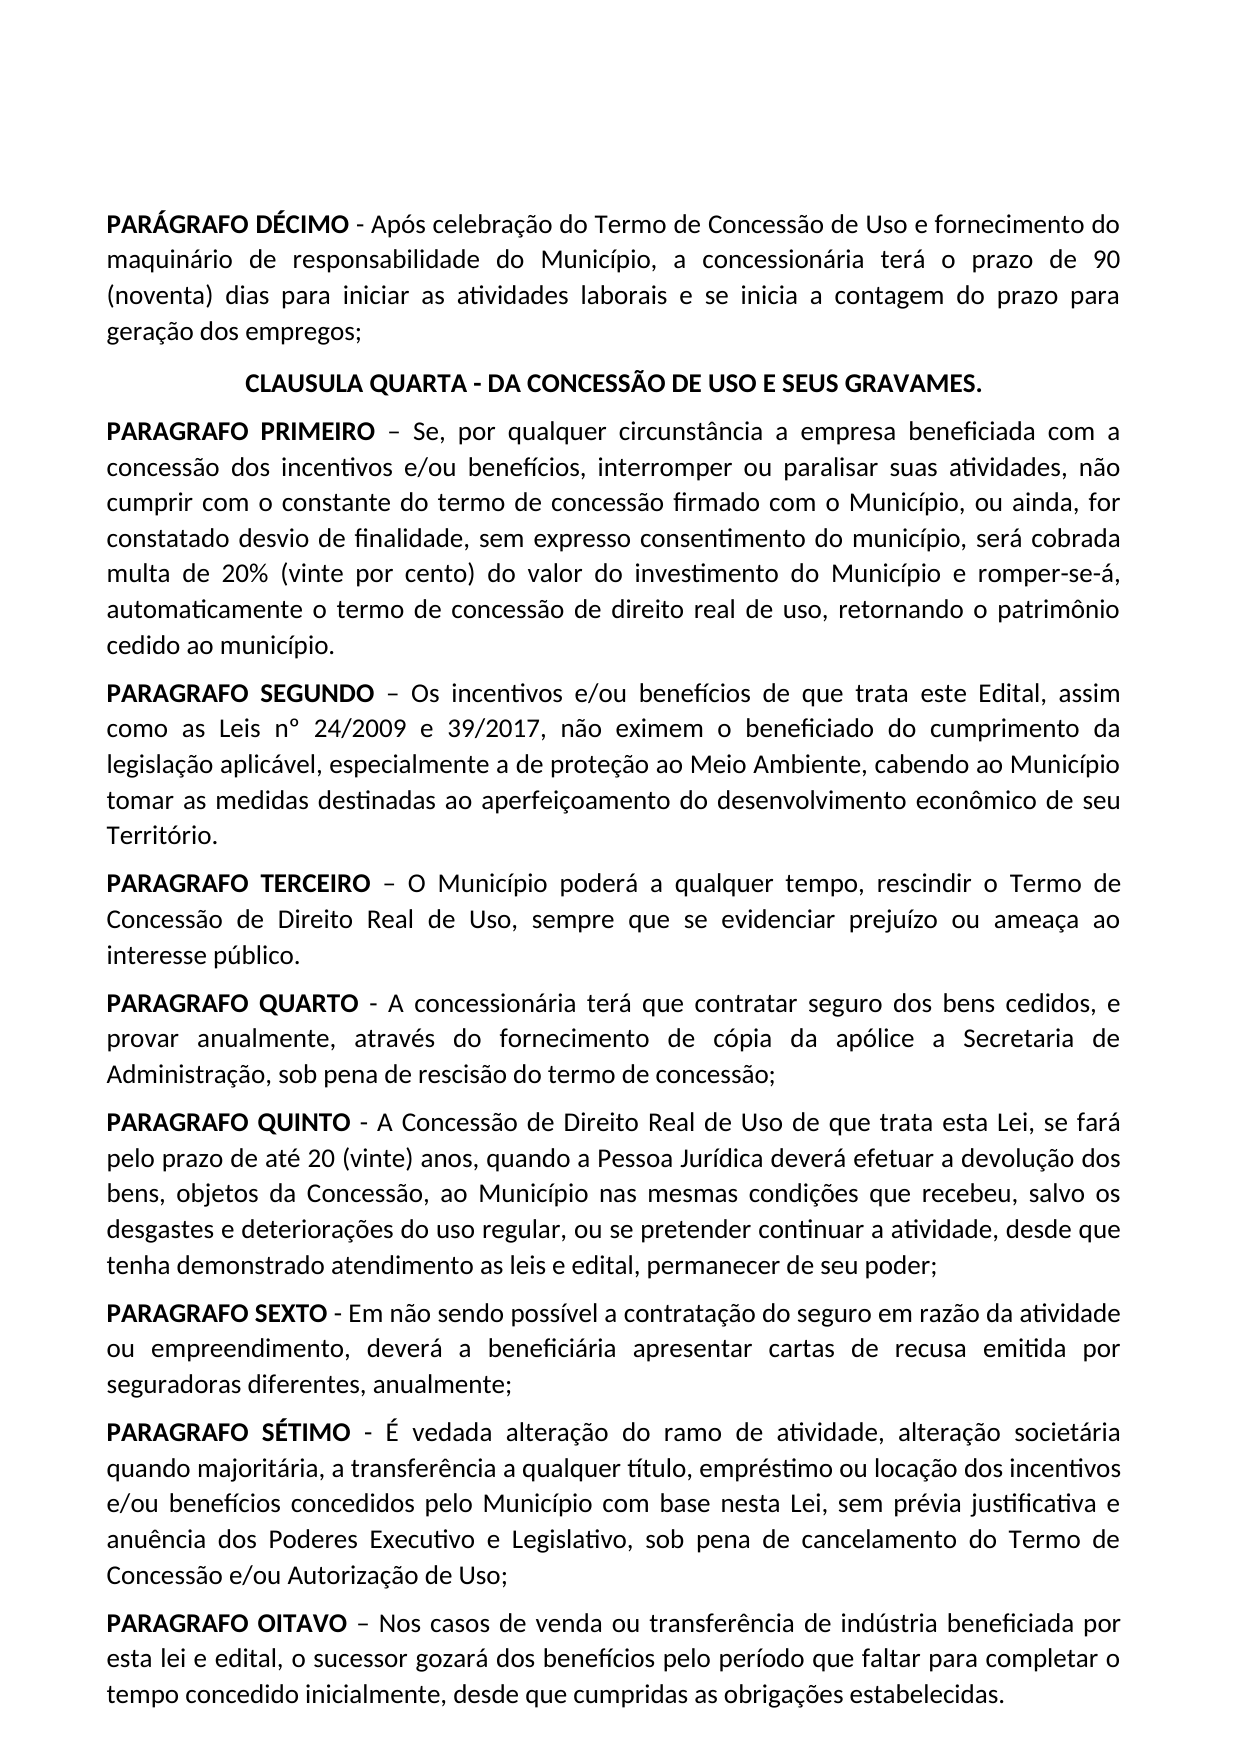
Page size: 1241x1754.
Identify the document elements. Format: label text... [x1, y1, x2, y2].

text PARÁGRAFO DÉCIMO - Após celebração do Termo de Concessão de Uso e fornecimento do maquinário de responsabilidade do Município, a concessionária terá o prazo de 90 (noventa) dias para iniciar as atividades laborais e se inicia a contagem do prazo para geração dos empregos; [106, 207, 1122, 347]
text PARAGRAFO SÉTIMO - É vedada alteração do ramo de atividade, alteração societária quando majoritária, a transferência a qualquer título, empréstimo ou locação dos incentivos e/ou benefícios concedidos pelo Município com base nesta Lei, sem prévia justificativa e anuência dos Poderes Executivo e Legislativo, sob pena de cancelamento do Termo de Concessão e/ou Autorização de Uso; [106, 1415, 1122, 1591]
text PARAGRAFO SEXTO - Em não sendo possível a contratação do seguro em razão da atividade ou empreendimento, deverá a beneficiária apresentar cartas de recusa emitida por seguradoras diferentes, anualmente; [106, 1296, 1122, 1400]
text PARAGRAFO SEGUNDO – Os incentivos e/ou benefícios de que trata este Edital, assim como as Leis nº 24/2009 e 39/2017, não eximem o beneficiado do cumprimento da legislação aplicável, especialmente a de proteção ao Meio Ambiente, cabendo ao Município tomar as medidas destinadas ao aperfeiçoamento do desenvolvimento econômico de seu Território. [106, 676, 1122, 851]
text PARAGRAFO TERCEIRO – O Município poderá a qualquer tempo, rescindir o Termo de Concessão de Direito Real de Uso, sempre que se evidenciar prejuízo ou ameaça ao interesse público. [106, 867, 1122, 971]
text PARAGRAFO QUINTO - A Concessão de Direito Real de Uso de que trata esta Lei, se fará pelo prazo de até 20 (vinte) anos, quando a Pessoa Jurídica deverá efetuar a devolução dos bens, objetos da Concessão, ao Município nas mesmas condições que recebeu, salvo os desgastes e deteriorações do uso regular, ou se pretender continuar a atividade, desde que tenha demonstrado atendimento as leis e edital, permanecer de seu poder; [106, 1105, 1122, 1281]
text PARAGRAFO OITAVO – Nos casos de venda ou transferência de indústria beneficiada por esta lei e edital, o sucessor gozará dos benefícios pelo período que faltar para completar o tempo concedido inicialmente, desde que cumpridas as obrigações estabelecidas. [106, 1606, 1122, 1710]
text PARAGRAFO PRIMEIRO – Se, por qualquer circunstância a empresa beneficiada com a concessão dos incentivos e/ou benefícios, interromper ou paralisar suas atividades, não cumprir com o constante do termo de concessão firmado com o Município, ou ainda, for constatado desvio de finalidade, sem expresso consentimento do município, será cobrada multa de 20% (vinte por cento) do valor do investimento do Município e romper-se-á, automaticamente o termo de concessão de direito real de uso, retornando o patrimônio cedido ao município. [106, 414, 1122, 661]
text CLAUSULA QUARTA - DA CONCESSÃO DE USO E SEUS GRAVAMES. [106, 366, 1122, 399]
text PARAGRAFO QUARTO - A concessionária terá que contratar seguro dos bens cedidos, e provar anualmente, através do fornecimento de cópia da apólice a Secretaria de Administração, sob pena de rescisão do termo de concessão; [106, 986, 1122, 1090]
